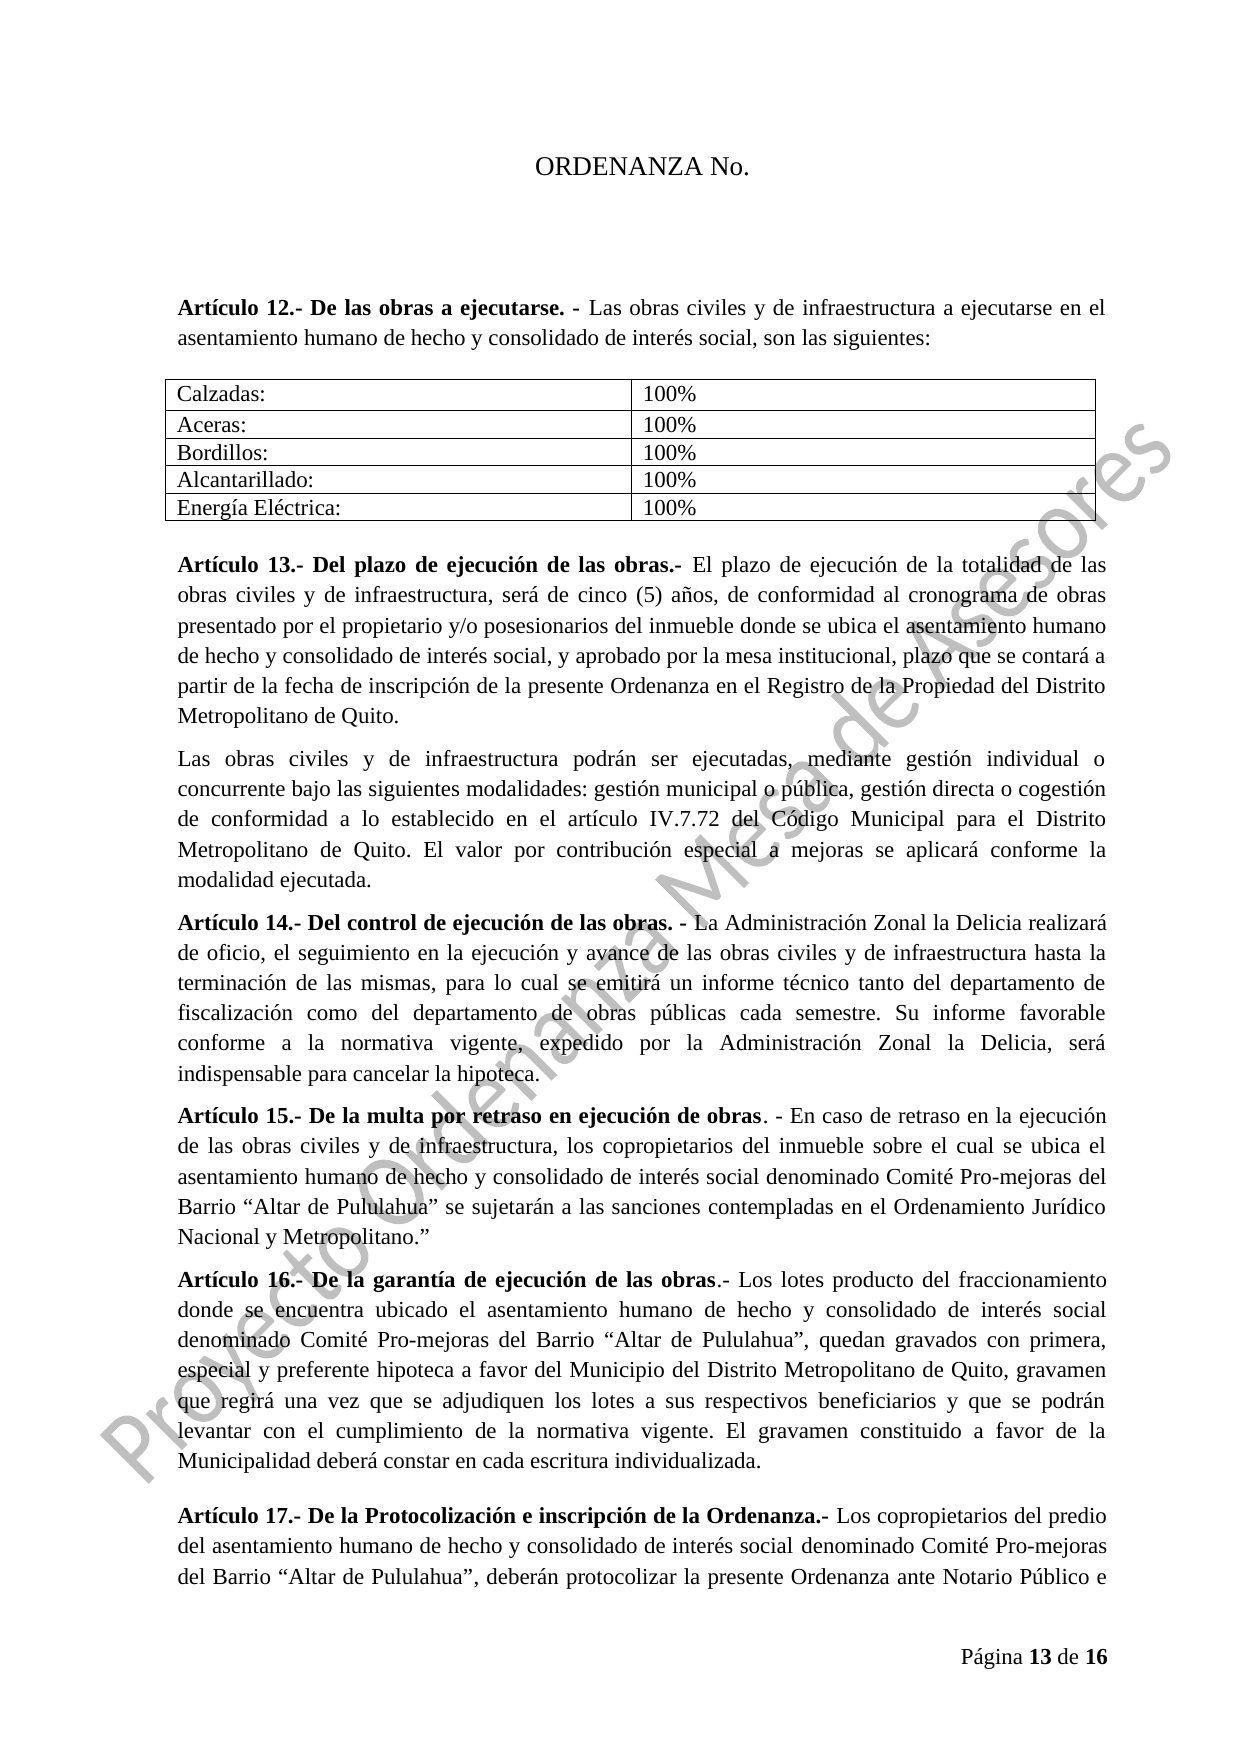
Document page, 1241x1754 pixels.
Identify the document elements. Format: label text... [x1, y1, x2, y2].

table_cell 100% [632, 494, 1095, 520]
text Artículo 14.- Del control de ejecución de las obras. - La Administración Zonal la Delicia realizará de oficio, el seguimiento en la ejecución y avance de las obras civiles y de infraestructura hasta la terminación de las mismas, para lo cual se emitirá un informe técnico tanto del departamento de fiscalización como del departamento de obras públicas cada semestre. Su informe favorable conforme a la normativa vigente, expedido por la Administración Zonal la Delicia, será indispensable para cancelar la hipoteca. [177, 908, 1107, 1086]
text Artículo 16.- De la garantía de ejecución de las obras.- Los lotes producto del fraccionamiento donde se encuentra ubicado el asentamiento humano de hecho y consolidado de interés social denominado Comité Pro-mejoras del Barrio “Altar de Pululahua”, quedan gravados con primera, especial y preferente hipoteca a favor del Municipio del Distrito Metropolitano de Quito, gravamen que regirá una vez que se adjudiquen los lotes a sus respectivos beneficiarios y que se podrán levantar con el cumplimiento de la normativa vigente. El gravamen constituido a favor de la Municipalidad deberá constar en cada escritura individualizada. [177, 1266, 1107, 1473]
table_header 100% [632, 380, 1095, 410]
table_header Calzadas: [166, 380, 631, 410]
table_cell Alcantarillado: [166, 466, 631, 493]
text Artículo 13.- Del plazo de ejecución de las obras.- El plazo de ejecución de la totalidad de las obras civiles y de infraestructura, será de cinco (5) años, de conformidad al cronograma de obras presentado por el propietario y/o posesionarios del inmueble donde se ubica el asentamiento humano de hecho y consolidado de interés social, y aprobado por la mesa institucional, plazo que se contará a partir de la fecha de inscripción de la presente Ordenanza en el Registro de la Propiedad del Distrito Metropolitano de Quito. [177, 551, 1107, 729]
table_cell Bordillos: [166, 439, 631, 465]
text Artículo 15.- De la multa por retraso en ejecución de obras. - En caso de retraso en la ejecución de las obras civiles y de infraestructura, los copropietarios del inmueble sobre el cual se ubica el asentamiento humano de hecho y consolidado de interés social denominado Comité Pro-mejoras del Barrio “Altar de Pululahua” se sujetarán a las sanciones contempladas en el Ordenamiento Jurídico Nacional y Metropolitano.” [177, 1102, 1107, 1249]
table_cell Aceras: [166, 411, 631, 438]
table_cell Energía Eléctrica: [166, 494, 631, 520]
text Las obras civiles y de infraestructura podrán ser ejecutadas, mediante gestión individual o concurrente bajo las siguientes modalidades: gestión municipal o pública, gestión directa o cogestión de conformidad a lo establecido en el artículo IV.7.72 del Código Municipal para el Distrito Metropolitano de Quito. El valor por contribución especial a mejoras se aplicará conforme la modalidad ejecutada. [177, 745, 1107, 892]
table_cell 100% [632, 439, 1095, 465]
table_cell 100% [632, 466, 1095, 493]
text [177, 1502, 1107, 1589]
table_cell 100% [632, 411, 1095, 438]
text Artículo 12.- De las obras a ejecutarse. - Las obras civiles y de infraestructura a ejecutarse en el asentamiento humano de hecho y consolidado de interés social, son las siguientes: [177, 294, 1107, 350]
